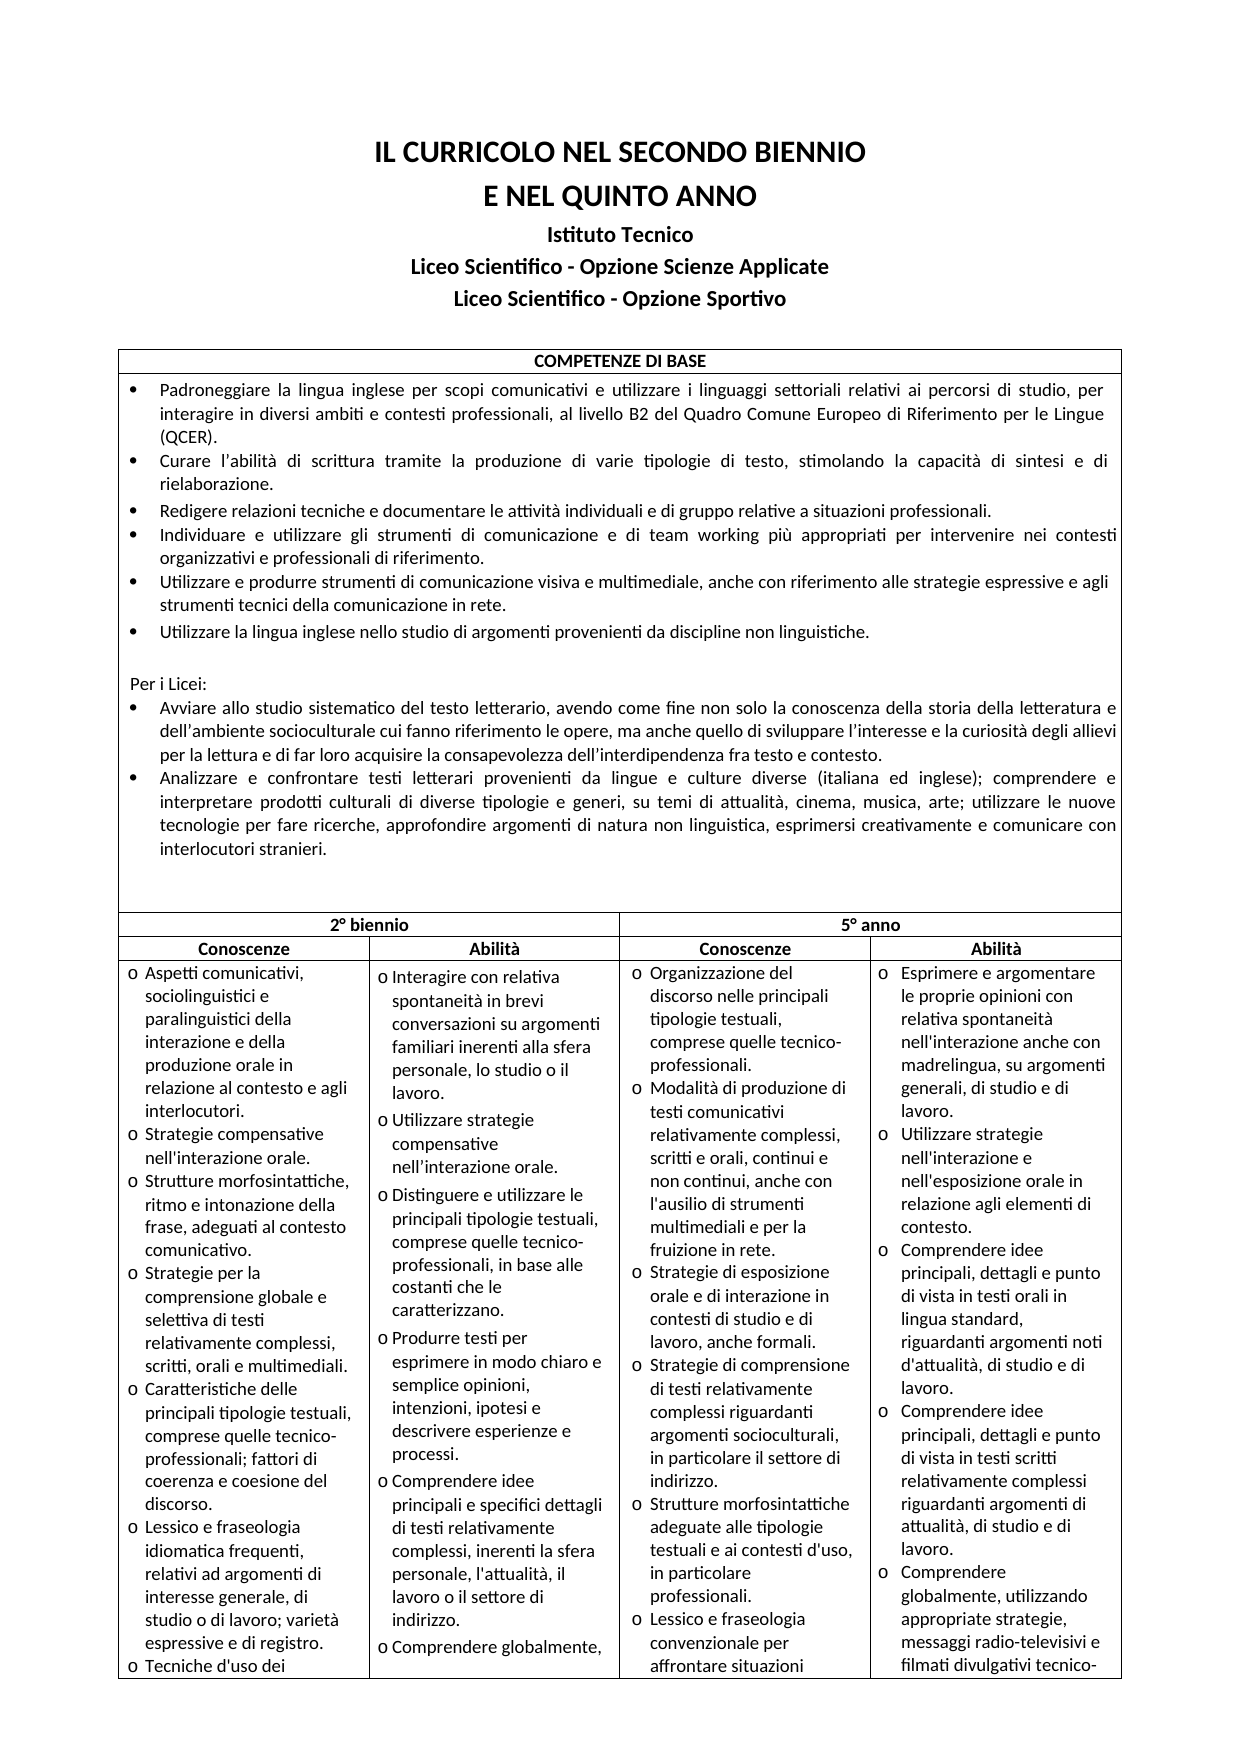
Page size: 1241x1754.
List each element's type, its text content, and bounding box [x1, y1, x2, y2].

table_header COMPETENZE DI BASE [119, 350, 1121, 373]
text Istituto Tecnico [118, 220, 1122, 248]
table_cell Padroneggiare la lingua inglese per scopi comunicativi e utilizzare i linguaggi settoriali relativi ai percorsi di studio, per interagire in diversi ambiti e contesti professionali, al livello B2 del Quadro Comune Europeo di Riferimento per le Lingue (QCER). Curare l’abilità di scrittura tramite la produzione di varie tipologie di testo, stimolando la capacità di sintesi e di rielaborazione. Redigere relazioni tecniche e documentare le attività individuali e di gruppo relative a situazioni professionali. Individuare e utilizzare gli strumenti di comunicazione e di team working più appropriati per intervenire nei contesti organizzativi e professionali di riferimento. Utilizzare e produrre strumenti di comunicazione visiva e multimediale, anche con riferimento alle strategie espressive e agli strumenti tecnici della comunicazione in rete. Utilizzare la lingua inglese nello studio di argomenti provenienti da discipline non linguistiche. Per i Licei: Avviare allo studio sistematico del testo letterario, avendo come fine non solo la conoscenza della storia della letteratura e dell’ambiente socioculturale cui fanno riferimento le opere, ma anche quello di sviluppare l’interesse e la curiosità degli allievi per la lettura e di far loro acquisire la consapevolezza dell’interdipendenza fra testo e contesto. Analizzare e confrontare testi letterari provenienti da lingue e culture diverse (italiana ed inglese); comprendere e interpretare prodotti culturali di diverse tipologie e generi, su temi di attualità, cinema, musica, arte; utilizzare le nuove tecnologie per fare ricerche, approfondire argomenti di natura non linguistica, esprimersi creativamente e comunicare con interlocutori stranieri. [119, 374, 1121, 912]
table_cell 5° anno [620, 913, 1121, 936]
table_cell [871, 961, 1121, 1678]
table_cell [620, 961, 870, 1678]
table_cell Conoscenze [119, 937, 369, 960]
table_cell 2° biennio [119, 913, 619, 936]
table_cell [370, 961, 619, 1678]
text Liceo Scientifico - Opzione Sportivo [118, 284, 1122, 312]
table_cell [119, 961, 369, 1678]
table_cell Conoscenze [620, 937, 870, 960]
text IL CURRICOLO NEL SECONDO BIENNIO [118, 132, 1122, 171]
text E NEL QUINTO ANNO [118, 176, 1122, 214]
text Liceo Scientifico - Opzione Scienze Applicate [118, 252, 1122, 280]
table_cell Abilità [871, 937, 1121, 960]
table_cell Abilità [370, 937, 619, 960]
